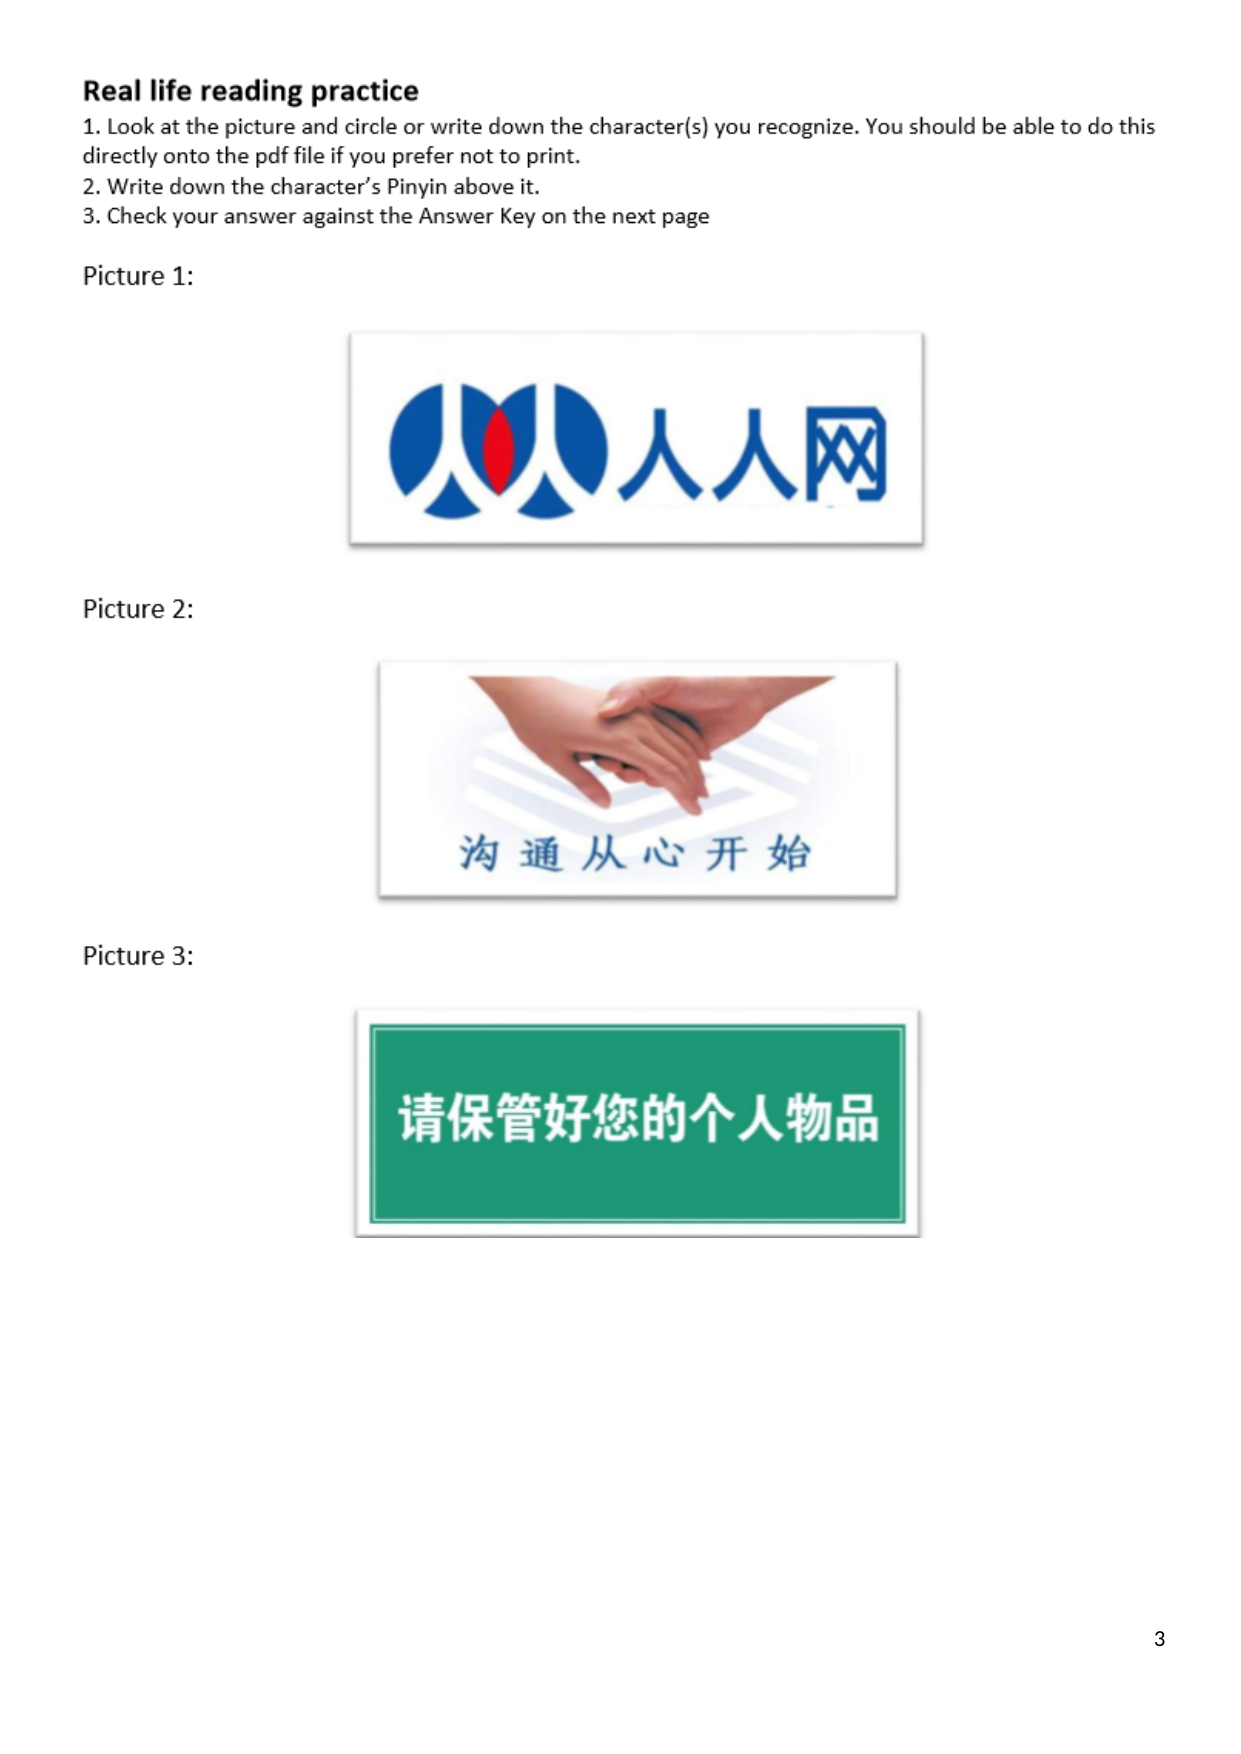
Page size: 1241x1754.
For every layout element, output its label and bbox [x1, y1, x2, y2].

picture [75, 75, 1166, 1238]
